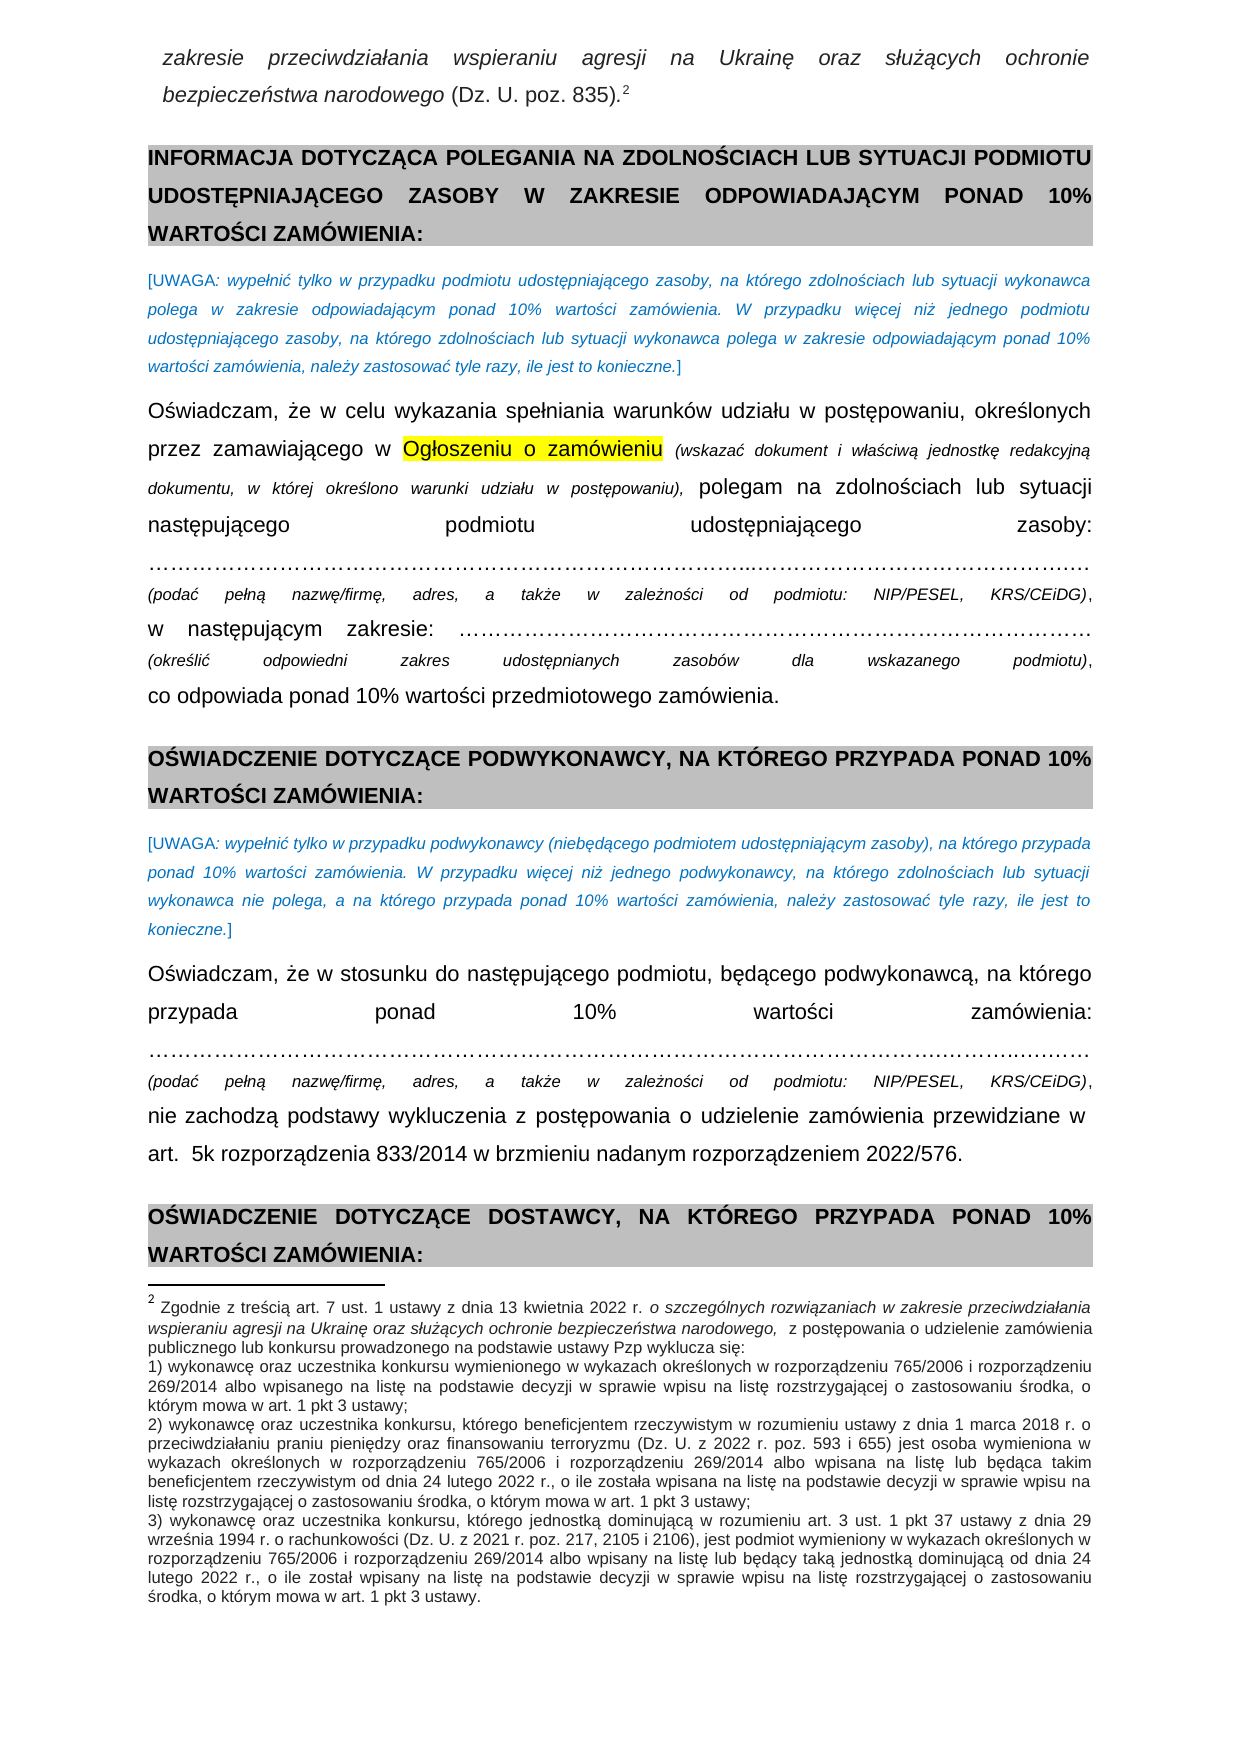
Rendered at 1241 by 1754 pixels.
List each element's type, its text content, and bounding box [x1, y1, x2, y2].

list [133, 44, 1093, 107]
text Oświadczam, że w celu wykazania spełniania warunków udziału w postępowaniu, określonych przez zamawiającego w Ogłoszeniu o zamówieniu (wskazać dokument i właściwą jednostkę redakcyjną dokumentu, w której określono warunki udziału w postępowaniu), polegam na zdolnościach lub sytuacji następującego podmiotu udostępniającego zasoby: ………………………………………………………………………...…………………………………….… (podać pełną nazwę/firmę, adres, a także w zależności od podmiotu: NIP/PESEL, KRS/CEiDG), w następującym zakresie: …………………………………………………………………………… (określić odpowiedni zakres udostępnianych zasobów dla wskazanego podmiotu), co odpowiada ponad 10% wartości przedmiotowego zamówienia. [148, 398, 1093, 708]
text Oświadczam, że w stosunku do następującego podmiotu, będącego podwykonawcą, na którego przypada ponad 10% wartości zamówienia: ……………………………………………………………………………………………….………..….…… (podać pełną nazwę/firmę, adres, a także w zależności od podmiotu: NIP/PESEL, KRS/CEiDG), nie zachodzą podstawy wykluczenia z postępowania o udzielenie zamówienia przewidziane w art. 5k rozporządzenia 833/2014 w brzmieniu nadanym rozporządzeniem 2022/576. [148, 961, 1093, 1166]
text [UWAGA: wypełnić tylko w przypadku podmiotu udostępniającego zasoby, na którego zdolnościach lub sytuacji wykonawca polega w zakresie odpowiadającym ponad 10% wartości zamówienia. W przypadku więcej niż jednego podmiotu udostępniającego zasoby, na którego zdolnościach lub sytuacji wykonawca polega w zakresie odpowiadającym ponad 10% wartości zamówienia, należy zastosować tyle razy, ile jest to konieczne.] [148, 271, 1093, 376]
text [UWAGA: wypełnić tylko w przypadku podwykonawcy (niebędącego podmiotem udostępniającym zasoby), na którego przypada ponad 10% wartości zamówienia. W przypadku więcej niż jednego podwykonawcy, na którego zdolnościach lub sytuacji wykonawca nie polega, a na którego przypada ponad 10% wartości zamówienia, należy zastosować tyle razy, ile jest to konieczne.] [148, 834, 1093, 939]
text INFORMACJA DOTYCZĄCA POLEGANIA NA ZDOLNOŚCIACH LUB SYTUACJI PODMIOTU UDOSTĘPNIAJĄCEGO ZASOBY W ZAKRESIE ODPOWIADAJĄCYM PONAD 10% WARTOŚCI ZAMÓWIENIA: [148, 145, 1093, 246]
text OŚWIADCZENIE DOTYCZĄCE PODWYKONAWCY, NA KTÓREGO PRZYPADA PONAD 10% WARTOŚCI ZAMÓWIENIA: [148, 746, 1093, 809]
text OŚWIADCZENIE DOTYCZĄCE DOSTAWCY, NA KTÓREGO PRZYPADA PONAD 10% WARTOŚCI ZAMÓWIENIA: [148, 1204, 1093, 1267]
